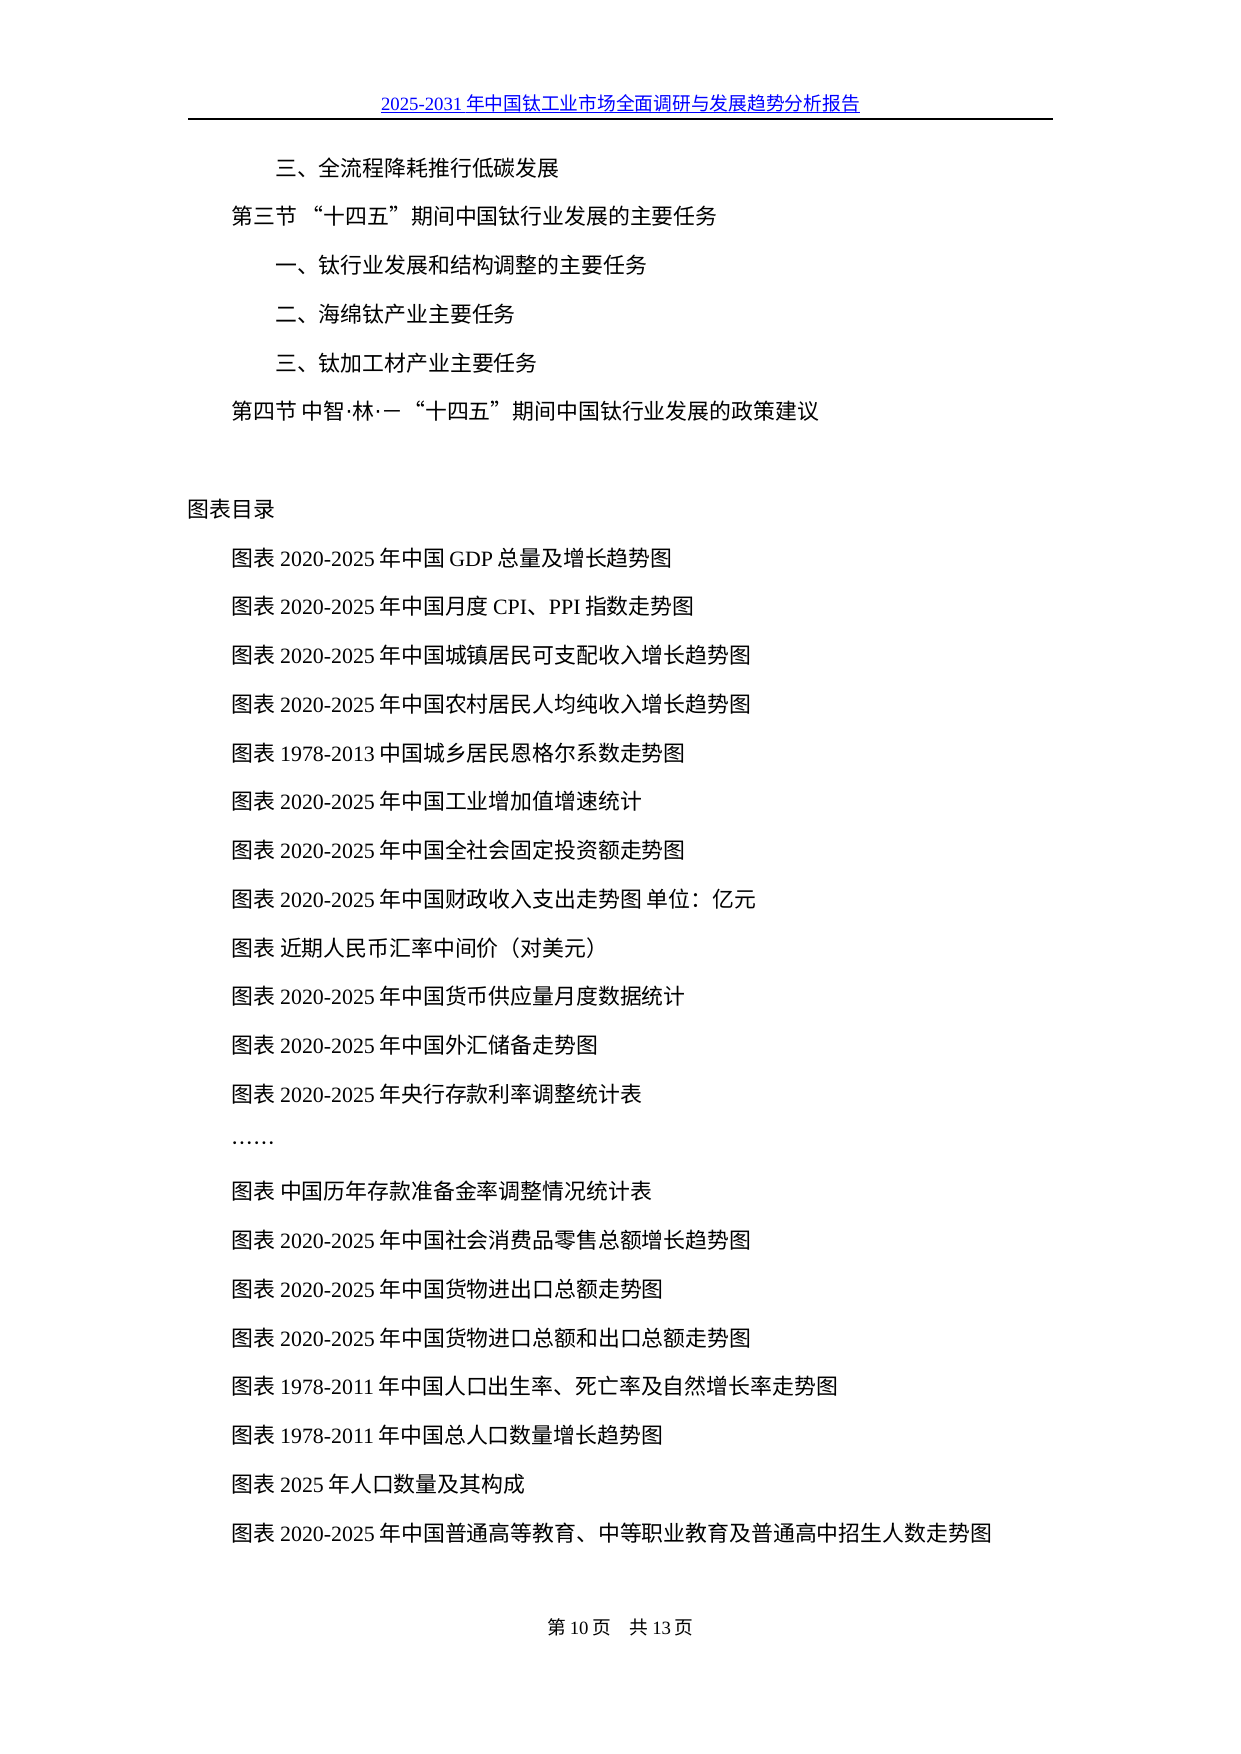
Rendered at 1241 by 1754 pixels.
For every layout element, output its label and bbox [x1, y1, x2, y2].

text [187, 150, 1053, 1548]
